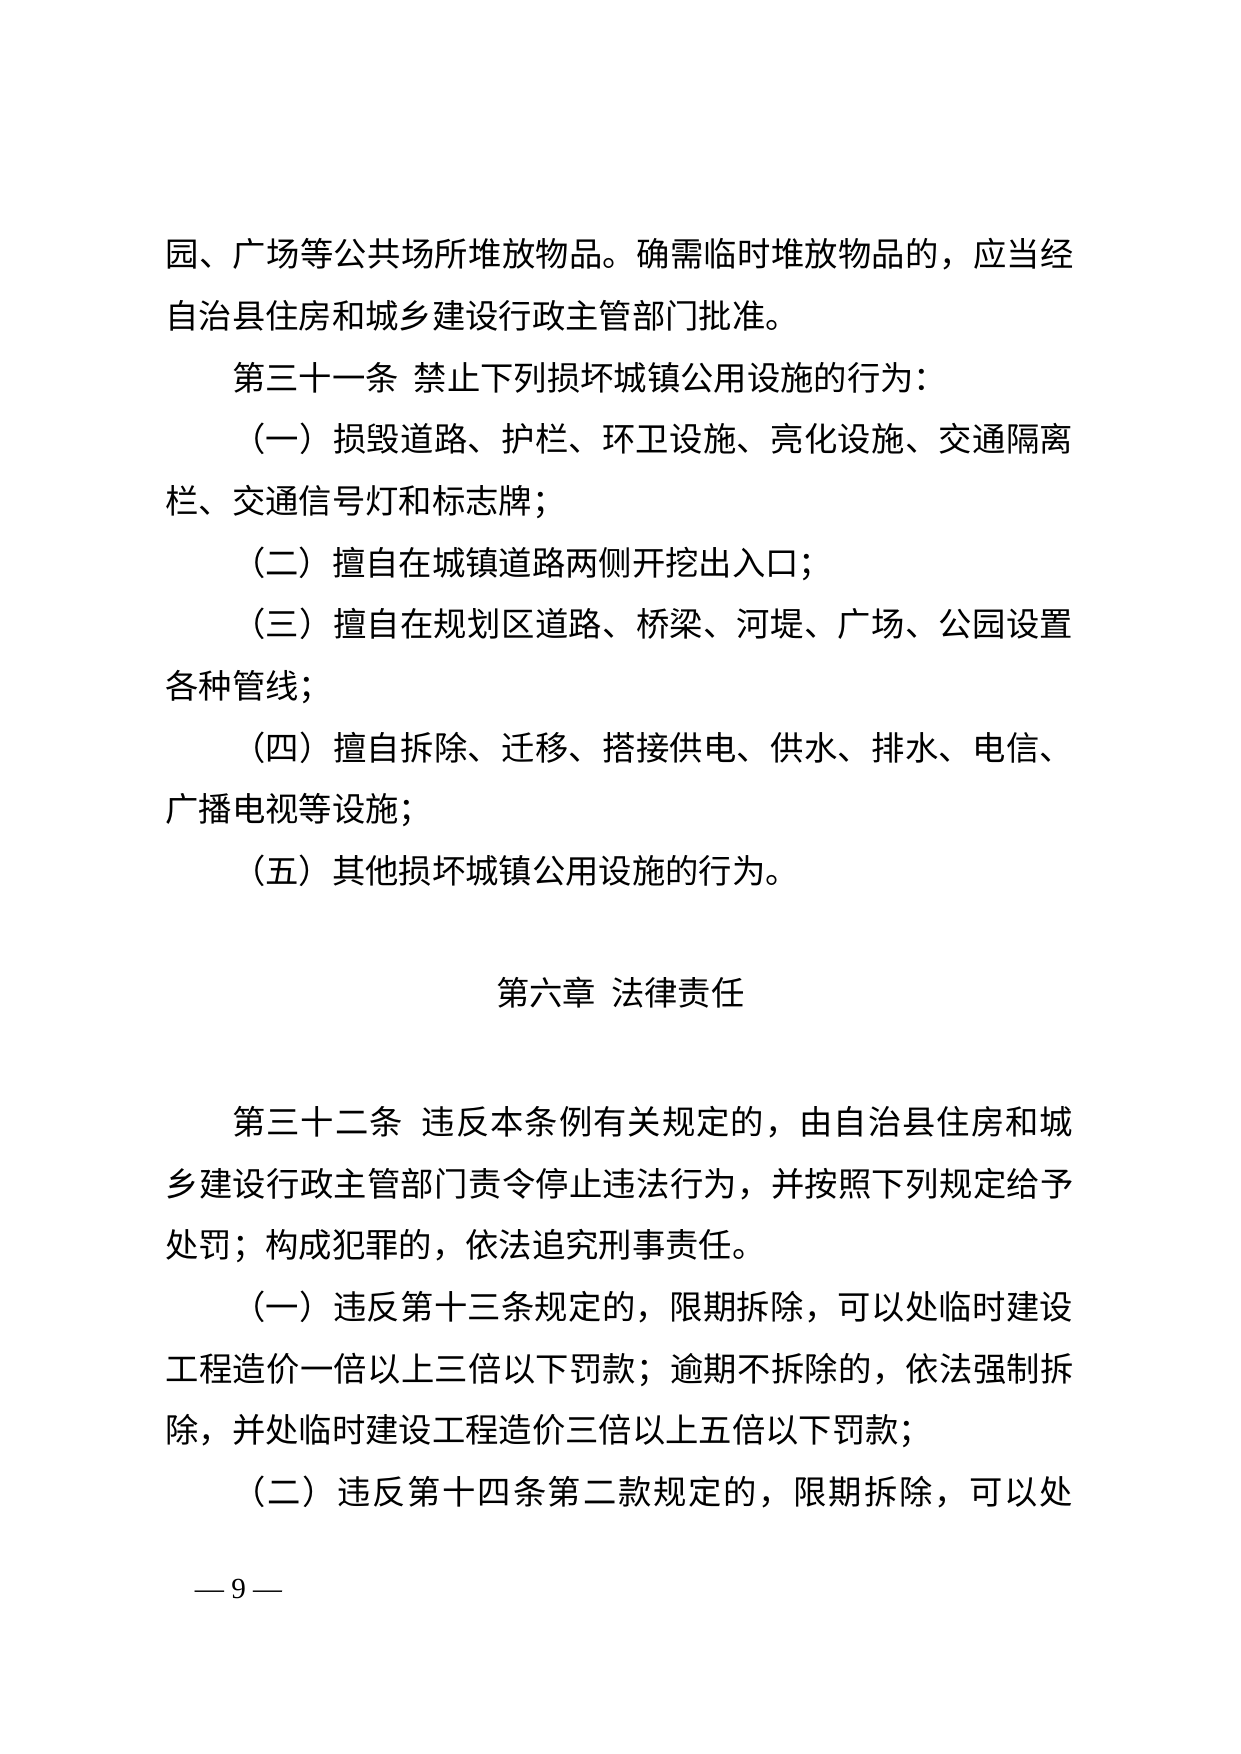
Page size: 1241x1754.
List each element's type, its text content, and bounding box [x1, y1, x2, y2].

text （四）擅自拆除、迁移、搭接供电、供水、排水、电信、广播电视等设施； [165, 711, 1075, 834]
text （一）违反第十三条规定的，限期拆除，可以处临时建设工程造价一倍以上三倍以下罚款；逾期不拆除的，依法强制拆除，并处临时建设工程造价三倍以上五倍以下罚款； [165, 1270, 1075, 1455]
text 第六章 法律责任 [165, 957, 1075, 1024]
text （五）其他损坏城镇公用设施的行为。 [165, 834, 1075, 896]
text （三）擅自在规划区道路、桥梁、河堤、广场、公园设置各种管线； [165, 587, 1075, 711]
text 第三十二条 违反本条例有关规定的，由自治县住房和城乡建设行政主管部门责令停止违法行为，并按照下列规定给予处罚；构成犯罪的，依法追究刑事责任。 [165, 1085, 1075, 1270]
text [165, 217, 1075, 341]
text （一）损毁道路、护栏、环卫设施、亮化设施、交通隔离栏、交通信号灯和标志牌； [165, 402, 1075, 526]
text （二）擅自在城镇道路两侧开挖出入口； [165, 526, 1075, 587]
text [165, 1455, 1075, 1517]
text 第三十一条 禁止下列损坏城镇公用设施的行为： [165, 341, 1075, 402]
